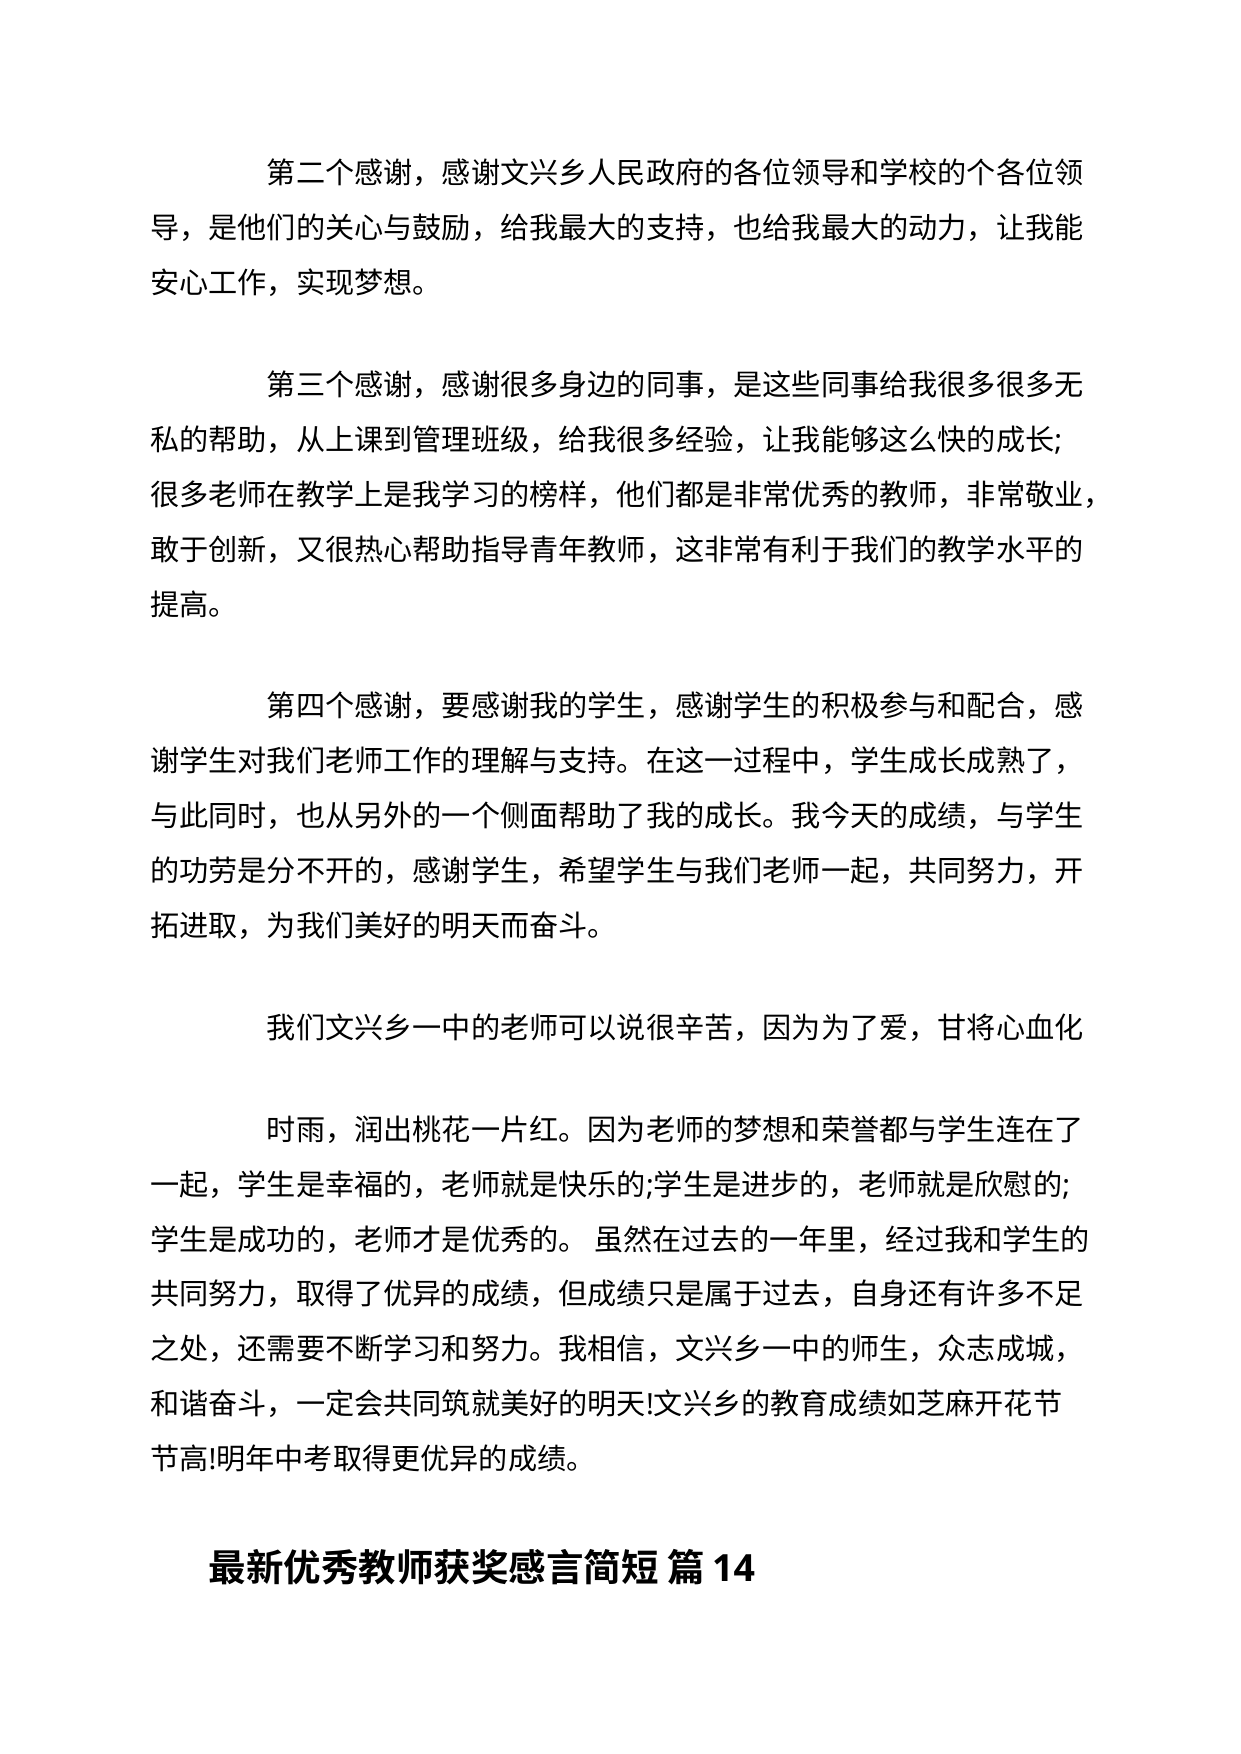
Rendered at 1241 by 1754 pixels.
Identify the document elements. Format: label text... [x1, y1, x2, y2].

text 最新优秀教师获奖感言简短 篇14 [150, 1538, 1090, 1592]
text 时雨，润出桃花一片红。因为老师的梦想和荣誉都与学生连在了一起，学生是幸福的，老师就是快乐的;学生是进步的，老师就是欣慰的;学生是成功的，老师才是优秀的。 虽然在过去的一年里，经过我和学生的共同努力，取得了优异的成绩，但成绩只是属于过去，自身还有许多不足之处，还需要不断学习和努力。我相信，文兴乡一中的师生，众志成城，和谐奋斗，一定会共同筑就美好的明天!文兴乡的教育成绩如芝麻开花节节高!明年中考取得更优异的成绩。 [150, 1106, 1090, 1478]
text 我们文兴乡一中的老师可以说很辛苦，因为为了爱，甘将心血化 [150, 1004, 1090, 1047]
text 第三个感谢，感谢很多身边的同事，是这些同事给我很多很多无私的帮助，从上课到管理班级，给我很多经验，让我能够这么快的成长;很多老师在教学上是我学习的榜样，他们都是非常优秀的教师，非常敬业，敢于创新，又很热心帮助指导青年教师，这非常有利于我们的教学水平的提高。 [150, 362, 1090, 623]
text 第二个感谢，感谢文兴乡人民政府的各位领导和学校的个各位领导，是他们的关心与鼓励，给我最大的支持，也给我最大的动力，让我能安心工作，实现梦想。 [150, 150, 1090, 302]
text 第四个感谢，要感谢我的学生，感谢学生的积极参与和配合，感谢学生对我们老师工作的理解与支持。在这一过程中，学生成长成熟了，与此同时，也从另外的一个侧面帮助了我的成长。我今天的成绩，与学生的功劳是分不开的，感谢学生，希望学生与我们老师一起，共同努力，开拓进取，为我们美好的明天而奋斗。 [150, 683, 1090, 945]
